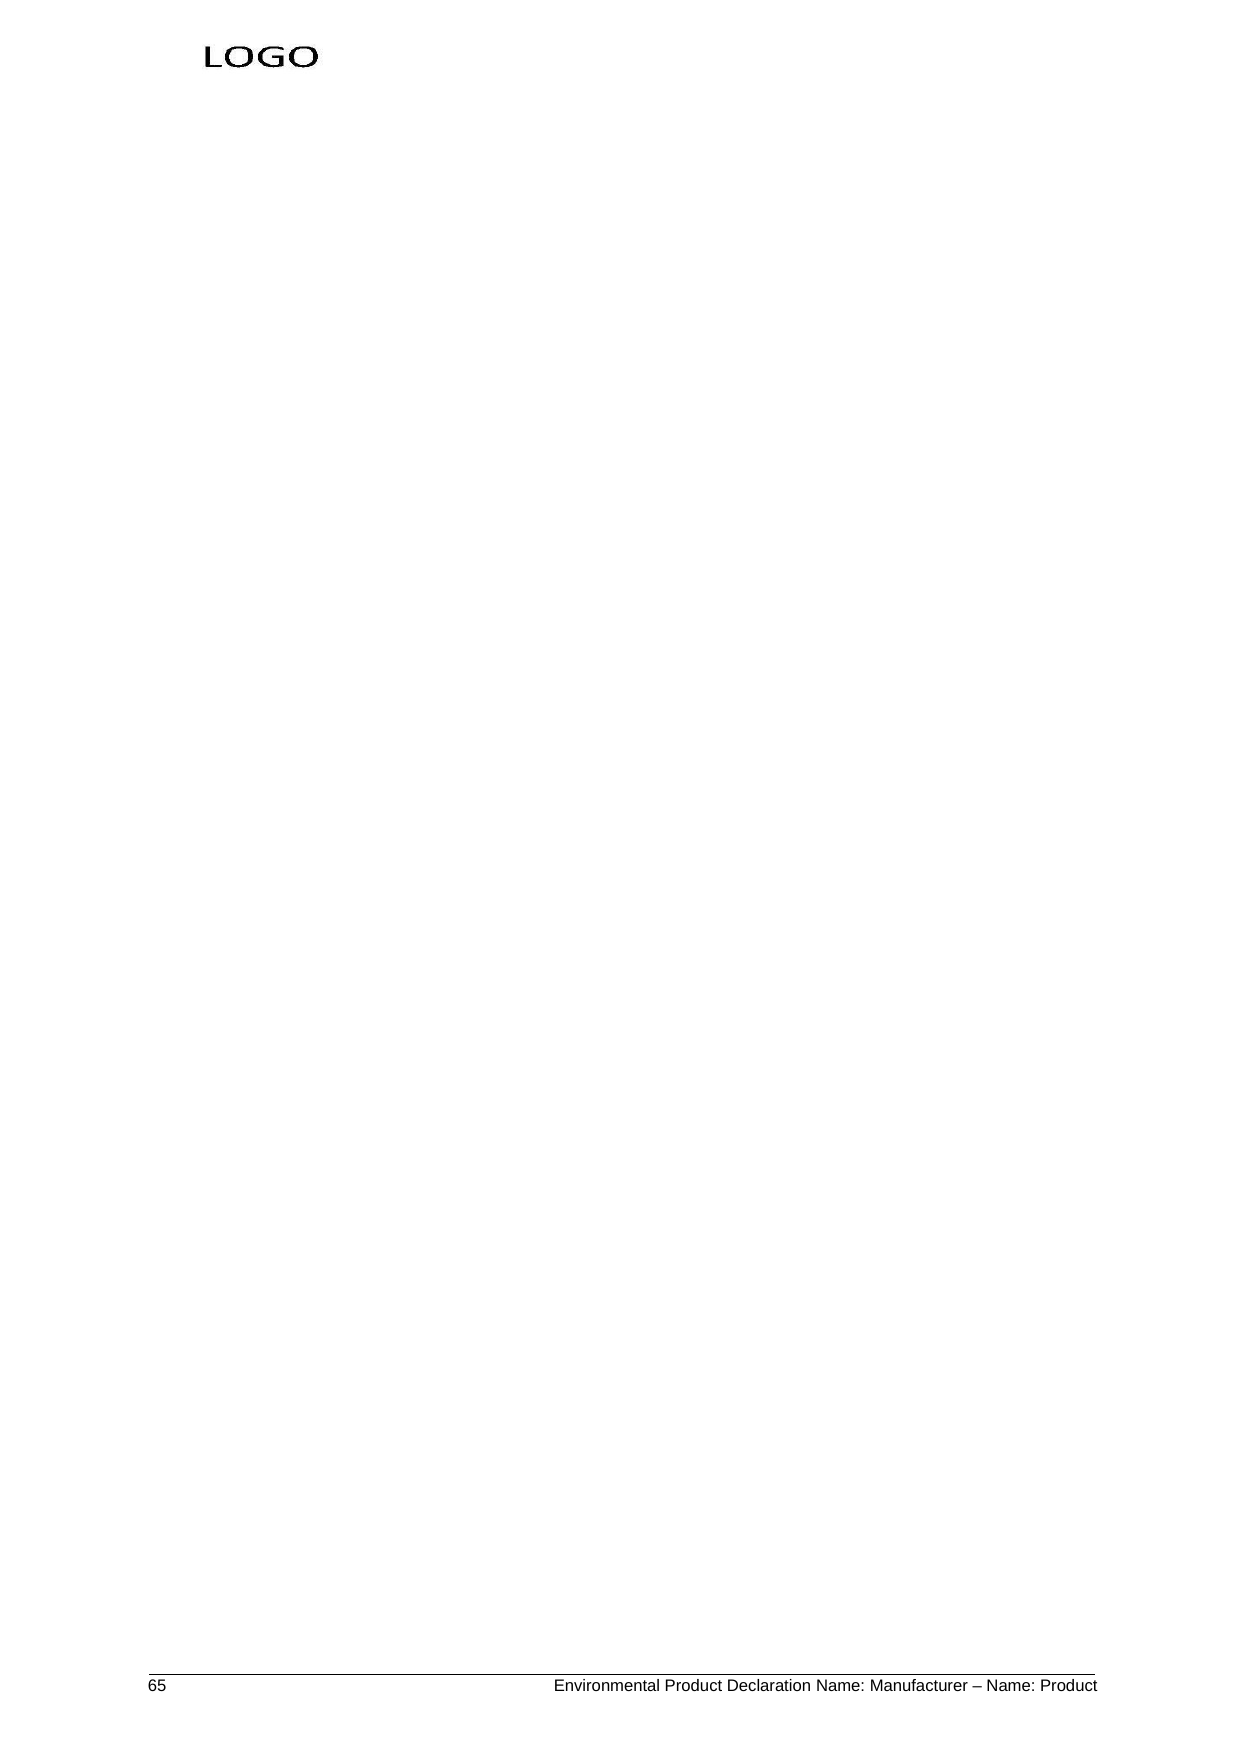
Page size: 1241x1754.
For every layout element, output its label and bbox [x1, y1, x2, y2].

picture [148, 13, 623, 102]
